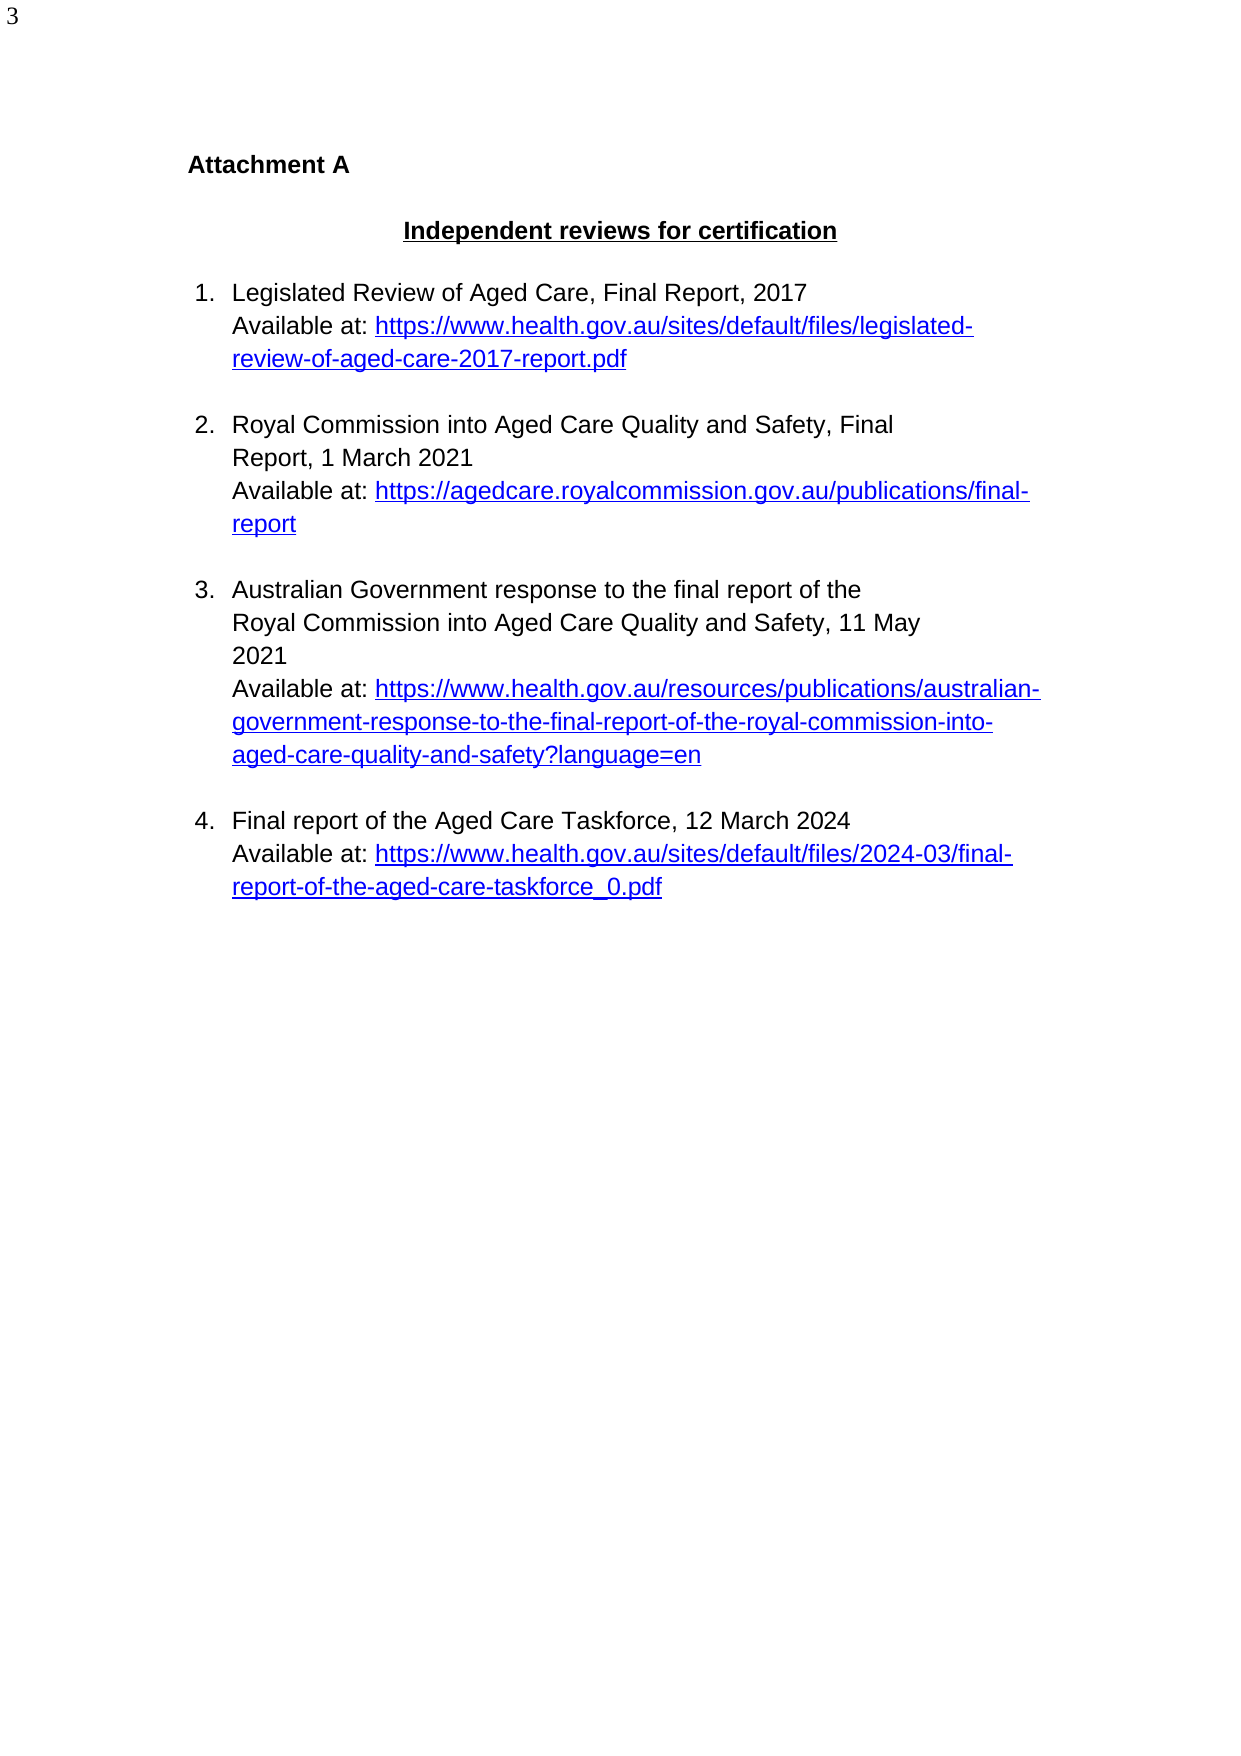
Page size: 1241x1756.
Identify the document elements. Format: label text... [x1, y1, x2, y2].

subtitle Australian Government response to the final report of the Royal Commission into Aged Care Quality and Safety, 11 May 2021 [194, 575, 932, 670]
subtitle Legislated Review of Aged Care, Final Report, 2017 [194, 278, 1151, 306]
subtitle Available at: https://agedcare.royalcommission.gov.au/publications/final- report [232, 476, 1041, 538]
subtitle Available at: https://www.health.gov.au/resources/publications/australian- government-response-to-the-final-report-of-the-royal-commission-into- aged-care-quality-and-safety?language=en [232, 674, 1041, 769]
subtitle Final report of the Aged Care Taskforce, 12 March 2024 [194, 806, 1151, 835]
subtitle Independent reviews for certification [106, 216, 1134, 244]
subtitle Attachment A [187, 150, 1151, 178]
subtitle Royal Commission into Aged Care Quality and Safety, Final Report, 1 March 2021 [194, 410, 982, 472]
subtitle Available at: https://www.health.gov.au/sites/default/files/2024-03/final- report-of-the-aged-care-taskforce_0.pdf [232, 839, 1013, 901]
subtitle Available at: https://www.health.gov.au/sites/default/files/legislated- review-of-aged-care-2017-report.pdf [232, 311, 974, 372]
